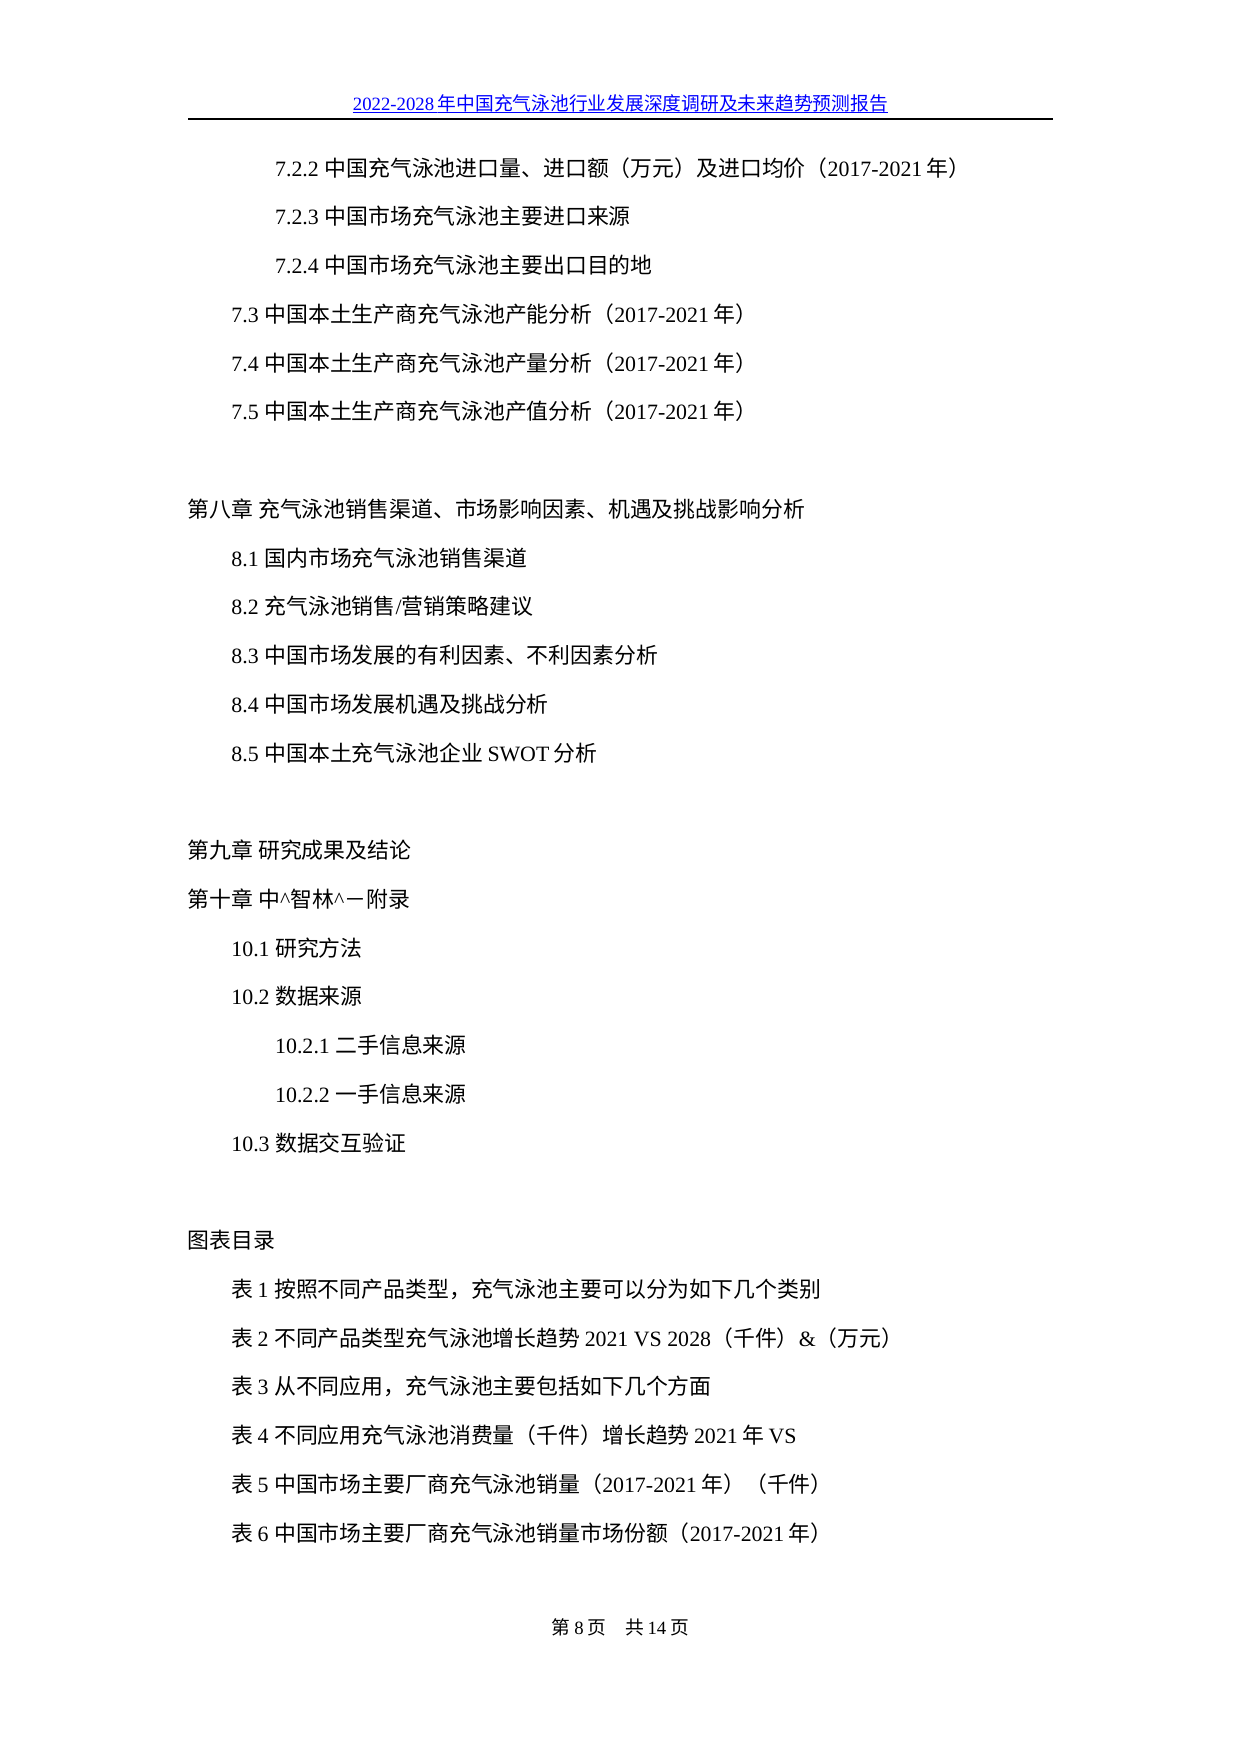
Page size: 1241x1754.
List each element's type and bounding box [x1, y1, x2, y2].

text [187, 150, 1053, 1548]
